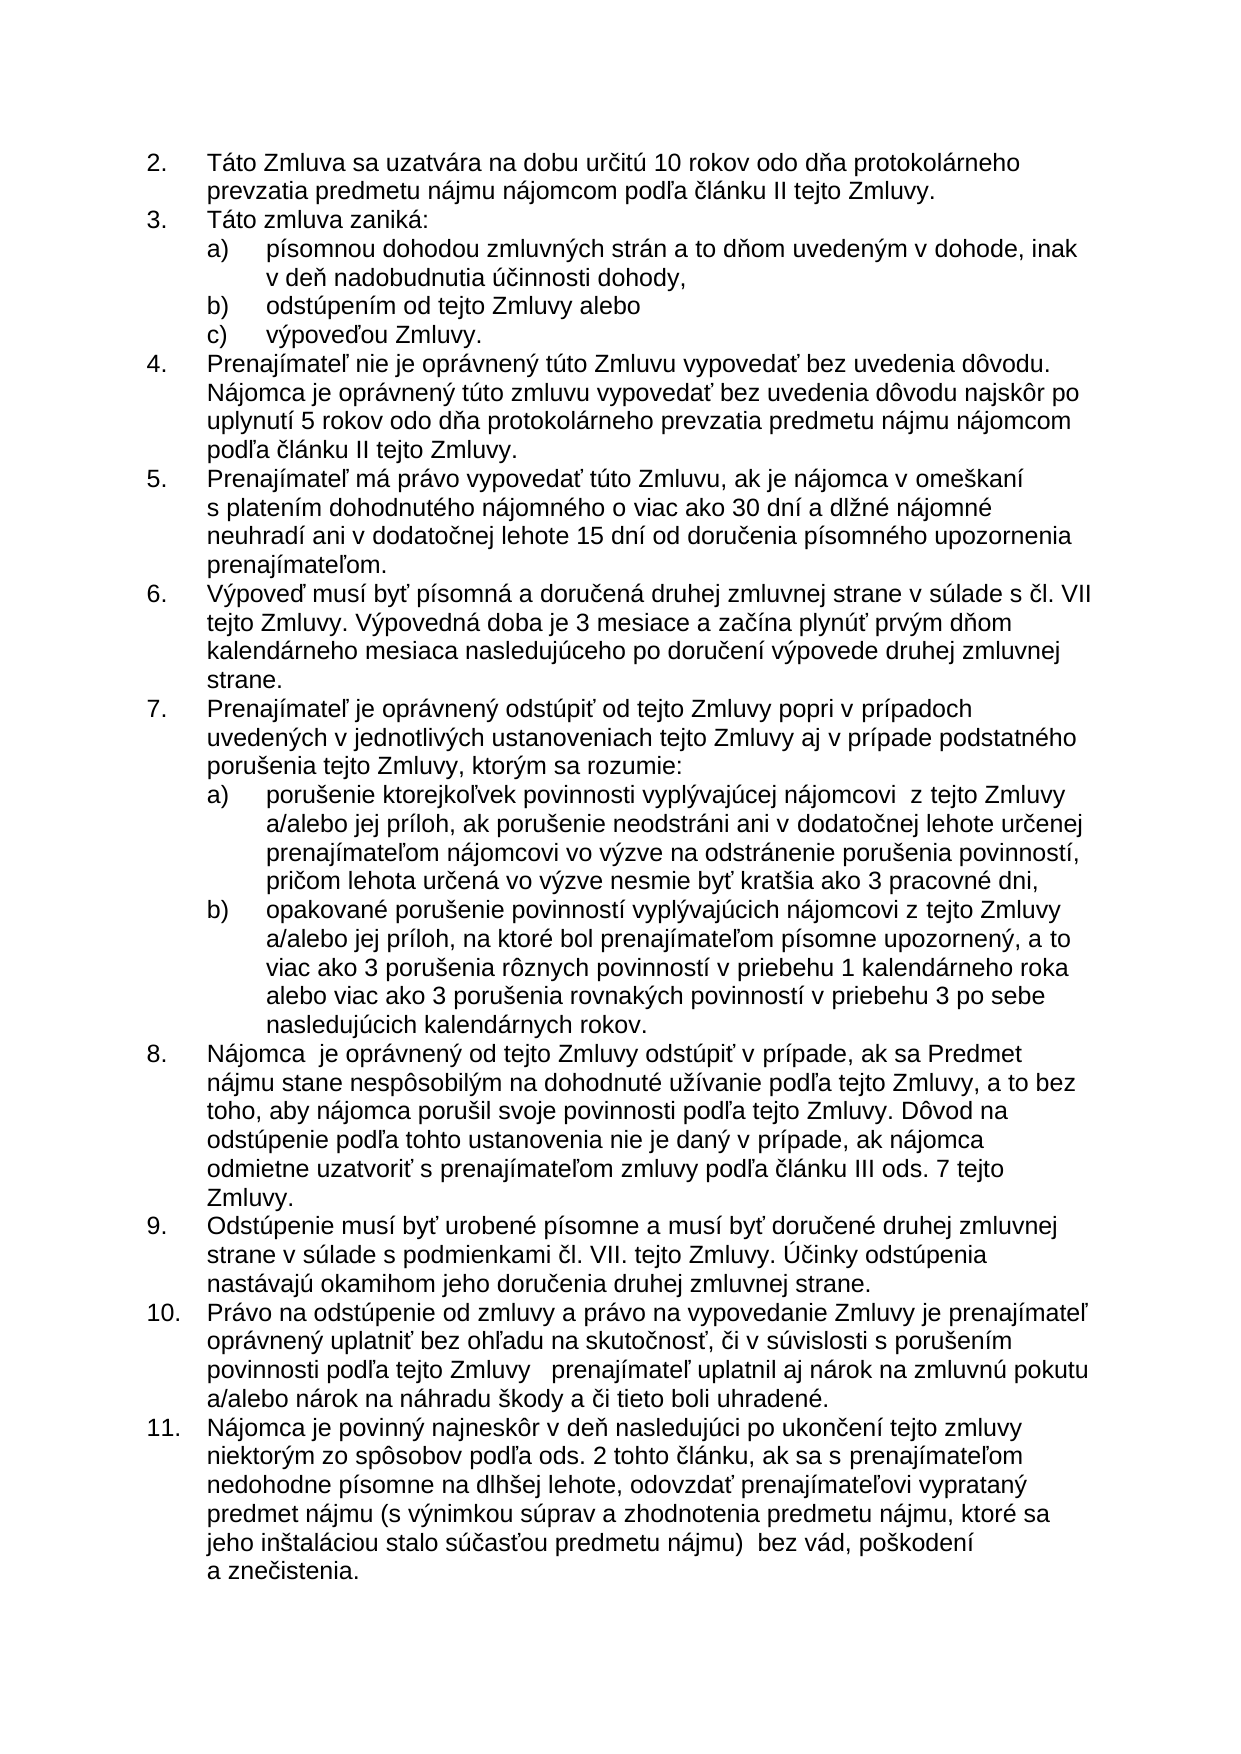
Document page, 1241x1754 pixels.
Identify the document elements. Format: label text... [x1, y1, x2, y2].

list porušenie ktorejkoľvek povinnosti vyplývajúcej nájomcovi z tejto Zmluvy a/alebo jej príloh, ak porušenie neodstráni ani v dodatočnej lehote určenej prenajímateľom nájomcovi vo výzve na odstránenie porušenia povinností, pričom lehota určená vo výzve nesmie byť kratšia ako 3 pracovné dni, [207, 780, 1093, 895]
list Odstúpenie musí byť urobené písomne a musí byť doručené druhej zmluvnej strane v súlade s podmienkami čl. VII. tejto Zmluvy. Účinky odstúpenia nastávajú okamihom jeho doručenia druhej zmluvnej strane. [146, 1211, 1093, 1298]
list Táto zmluva zaniká: [146, 205, 1093, 234]
list Prenajímateľ nie je oprávnený túto Zmluvu vypovedať bez uvedenia dôvodu. Nájomca je oprávnený túto zmluvu vypovedať bez uvedenia dôvodu najskôr po uplynutí 5 rokov odo dňa protokolárneho prevzatia predmetu nájmu nájomcom podľa článku II tejto Zmluvy. [146, 349, 1093, 464]
list Táto Zmluva sa uzatvára na dobu určitú 10 rokov odo dňa protokolárneho prevzatia predmetu nájmu nájomcom podľa článku II tejto Zmluvy. [146, 148, 1093, 205]
list Nájomca je oprávnený od tejto Zmluvy odstúpiť v prípade, ak sa Predmet nájmu stane nespôsobilým na dohodnuté užívanie podľa tejto Zmluvy, a to bez toho, aby nájomca porušil svoje povinnosti podľa tejto Zmluvy. Dôvod na odstúpenie podľa tohto ustanovenia nie je daný v prípade, ak nájomca odmietne uzatvoriť s prenajímateľom zmluvy podľa článku III ods. 7 tejto Zmluvy. [146, 1039, 1093, 1211]
list opakované porušenie povinností vyplývajúcich nájomcovi z tejto Zmluvy a/alebo jej príloh, na ktoré bol prenajímateľom písomne upozornený, a to viac ako 3 porušenia rôznych povinností v priebehu 1 kalendárneho roka alebo viac ako 3 porušenia rovnakých povinností v priebehu 3 po sebe nasledujúcich kalendárnych rokov. [207, 895, 1093, 1039]
list odstúpením od tejto Zmluvy alebo [207, 291, 1093, 320]
list Prenajímateľ je oprávnený odstúpiť od tejto Zmluvy popri v prípadoch uvedených v jednotlivých ustanoveniach tejto Zmluvy aj v prípade podstatného porušenia tejto Zmluvy, ktorým sa rozumie: [146, 694, 1093, 780]
list písomnou dohodou zmluvných strán a to dňom uvedeným v dohode, inak v deň nadobudnutia účinnosti dohody, [207, 234, 1093, 291]
list Nájomca je povinný najneskôr v deň nasledujúci po ukončení tejto zmluvy niektorým zo spôsobov podľa ods. 2 tohto článku, ak sa s prenajímateľom nedohodne písomne na dlhšej lehote, odovzdať prenajímateľovi vyprataný predmet nájmu (s výnimkou súprav a zhodnotenia predmetu nájmu, ktoré sa jeho inštaláciou stalo súčasťou predmetu nájmu) bez vád, poškodení a znečistenia. [146, 1413, 1093, 1585]
list Právo na odstúpenie od zmluvy a právo na vypovedanie Zmluvy je prenajímateľ oprávnený uplatniť bez ohľadu na skutočnosť, či v súvislosti s porušením povinnosti podľa tejto Zmluvy prenajímateľ uplatnil aj nárok na zmluvnú pokutu a/alebo nárok na náhradu škody a či tieto boli uhradené. [146, 1298, 1093, 1413]
list výpoveďou Zmluvy. [207, 320, 1093, 349]
list Prenajímateľ má právo vypovedať túto Zmluvu, ak je nájomca v omeškaní s platením dohodnutého nájomného o viac ako 30 dní a dlžné nájomné neuhradí ani v dodatočnej lehote 15 dní od doručenia písomného upozornenia prenajímateľom. [146, 464, 1093, 579]
list Výpoveď musí byť písomná a doručená druhej zmluvnej strane v súlade s čl. VII tejto Zmluvy. Výpovedná doba je 3 mesiace a začína plynúť prvým dňom kalendárneho mesiaca nasledujúceho po doručení výpovede druhej zmluvnej strane. [146, 579, 1093, 694]
